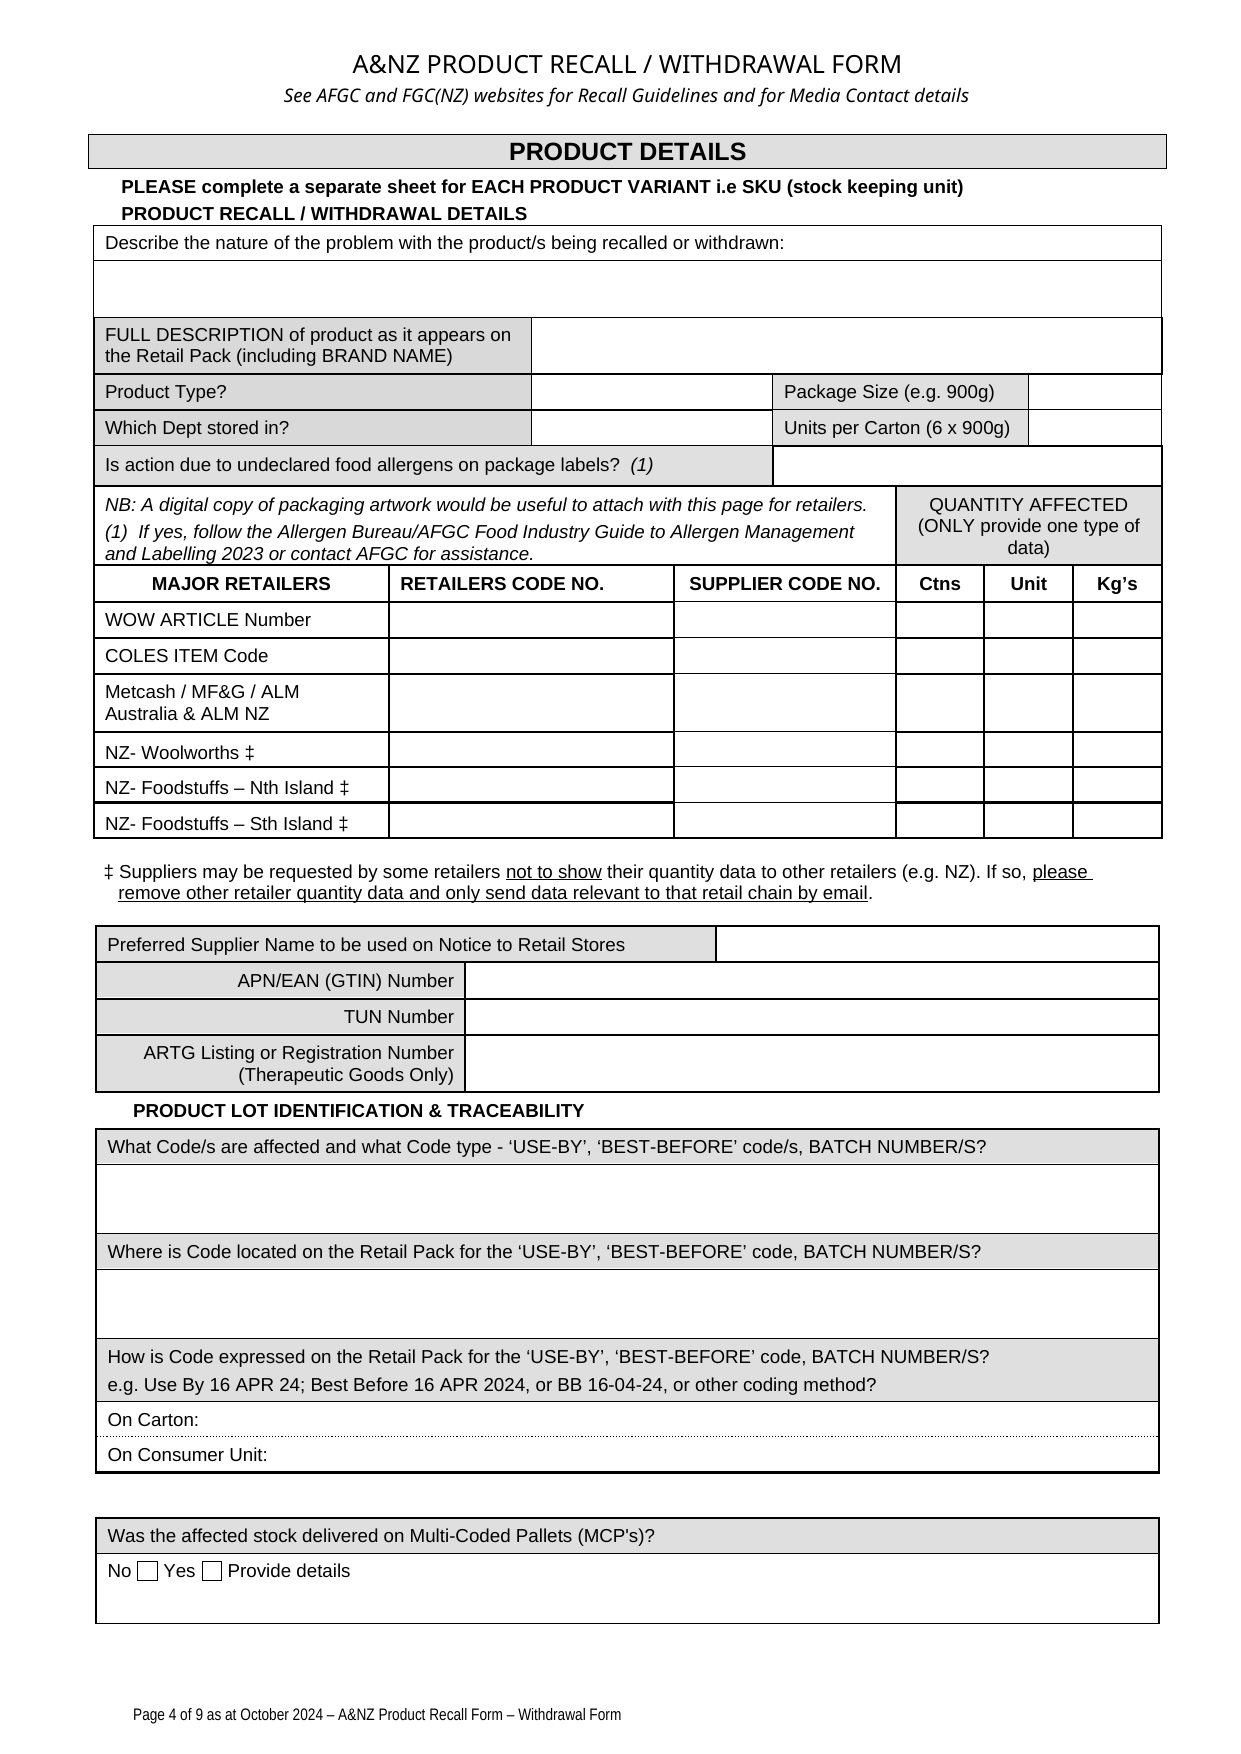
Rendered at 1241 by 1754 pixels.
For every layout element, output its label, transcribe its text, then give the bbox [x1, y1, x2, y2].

table_cell Where is Code located on the Retail Pack for the ‘USE-BY’, ‘BEST-BEFORE’ code, BATCH NUMBER/S? [97, 1234, 1158, 1268]
text PLEASE complete a separate sheet for EACH PRODUCT VARIANT i.e SKU (stock keeping unit) [121, 175, 1093, 197]
table_cell [532, 375, 772, 409]
table_cell [1029, 375, 1161, 409]
table_cell [532, 318, 1161, 373]
table_cell [390, 804, 673, 837]
table_cell Ctns [897, 566, 983, 601]
table_cell [1074, 639, 1161, 673]
table_cell [897, 733, 983, 766]
table_cell [675, 674, 895, 731]
table_header Was the affected stock delivered on Multi-Coded Pallets (MCP's)? [97, 1519, 1158, 1553]
table_cell [675, 803, 895, 837]
table_cell COLES ITEM Code [95, 639, 388, 673]
table_cell [897, 768, 983, 801]
table_cell QUANTITY AFFECTED (ONLY provide one type of data) [897, 487, 1161, 564]
table_cell Package Size (e.g. 900g) [773, 375, 1028, 409]
table_cell Kg’s [1074, 566, 1161, 601]
table_cell [466, 963, 1158, 997]
table_cell Is action due to undeclared food allergens on package labels? (1) [95, 446, 772, 485]
table_cell On Carton: [97, 1402, 1158, 1436]
table_cell [390, 733, 673, 766]
table_cell [390, 639, 673, 673]
table_cell APN/EAN (GTIN) Number [97, 963, 464, 997]
table_header Preferred Supplier Name to be used on Notice to Retail Stores [97, 927, 715, 961]
table_cell FULL DESCRIPTION of product as it appears on the Retail Pack (including BRAND NAME) [95, 318, 531, 373]
table_cell [1029, 410, 1161, 445]
table_cell ARTG Listing or Registration Number (Therapeutic Goods Only) [97, 1036, 464, 1091]
table_cell [97, 1270, 1158, 1338]
text PRODUCT RECALL / WITHDRAWAL DETAILS [121, 203, 1122, 225]
table_cell [1074, 675, 1161, 731]
table_cell [466, 1000, 1158, 1033]
table_cell WOW ARTICLE Number [95, 603, 388, 637]
table_cell NZ- foodstuffs – Sth Island ‡ [95, 804, 388, 837]
table_cell [897, 603, 983, 637]
table_cell [897, 639, 983, 673]
table_cell How is Code expressed on the Retail Pack for the ‘USE-BY’, ‘BEST-BEFORE’ code, BATCH NUMBER/S? e.g. Use By 16 APR 24; Best Before 16 APR 2024, or BB 16-04-24, or other coding method? [97, 1339, 1158, 1401]
table_cell Which Dept stored in? [95, 411, 531, 445]
table_cell [1074, 603, 1161, 637]
table_cell [985, 804, 1072, 837]
table_cell [985, 768, 1072, 801]
table_cell [897, 675, 983, 731]
table_cell [1074, 804, 1161, 837]
table_cell [675, 602, 895, 637]
table_cell Supplier Code NO. [675, 566, 895, 601]
table_cell [675, 638, 895, 673]
table_header [717, 927, 1158, 961]
table_cell [985, 733, 1072, 766]
table_cell NZ- Woolworths ‡ [95, 733, 388, 766]
table_cell [985, 675, 1072, 731]
table_cell [1074, 768, 1161, 801]
table_cell Unit [985, 566, 1072, 601]
table_cell [774, 447, 1161, 485]
table_cell [532, 411, 772, 445]
table_cell TUN Number [97, 1000, 464, 1033]
table_cell MAJOR RETAILERS [95, 566, 388, 601]
table_cell Metcash / MF&G / ALM Australia & ALM NZ [95, 675, 388, 731]
text ‡ Suppliers may be requested by some retailers not to show their quantity data to other retailers (e.g. NZ). If so, please remove other retailer quantity data and only send data relevant to that retail chain by email. [103, 860, 1122, 903]
table_cell [985, 639, 1072, 673]
table_cell [675, 767, 895, 801]
table_cell On Consumer Unit: [97, 1436, 1158, 1471]
table_cell [390, 675, 673, 731]
table_cell [466, 1036, 1158, 1091]
table_cell [97, 1165, 1158, 1233]
table_cell [897, 804, 983, 837]
table_cell Product Type? [95, 375, 531, 409]
table_cell [94, 261, 1161, 317]
table_cell No Yes Provide details [97, 1554, 1158, 1622]
table_header What Code/s are affected and what Code type - ‘USE-BY’, ‘BEST-BEFORE’ code/s, BATCH NUMBER/S? [97, 1130, 1158, 1163]
table_cell Units per Carton (6 x 900g) [773, 410, 1028, 445]
table_cell [985, 603, 1072, 637]
table_cell NB: A digital copy of packaging artwork would be useful to attach with this page for retailers. (1) If yes, follow the Allergen Bureau/AFGC Food Industry Guide to Allergen Management and Labelling 2023 or contact AFGC for assistance. [95, 487, 895, 564]
table_header PRODUCT DETAILS [89, 135, 1166, 168]
table_cell [1074, 733, 1161, 766]
text PRODUCT IDENTIFICATION & TRACEABILITY [133, 1099, 1122, 1121]
table_cell RETAILERS CODE NO. [390, 566, 673, 601]
table_header Describe the nature of the problem with the product/s being recalled or withdrawn: [94, 226, 1161, 260]
table_cell NZ- foodstuffs – Nth Island ‡ [95, 768, 388, 801]
table_cell [390, 603, 673, 637]
table_cell [390, 768, 673, 801]
table_cell [675, 732, 895, 766]
